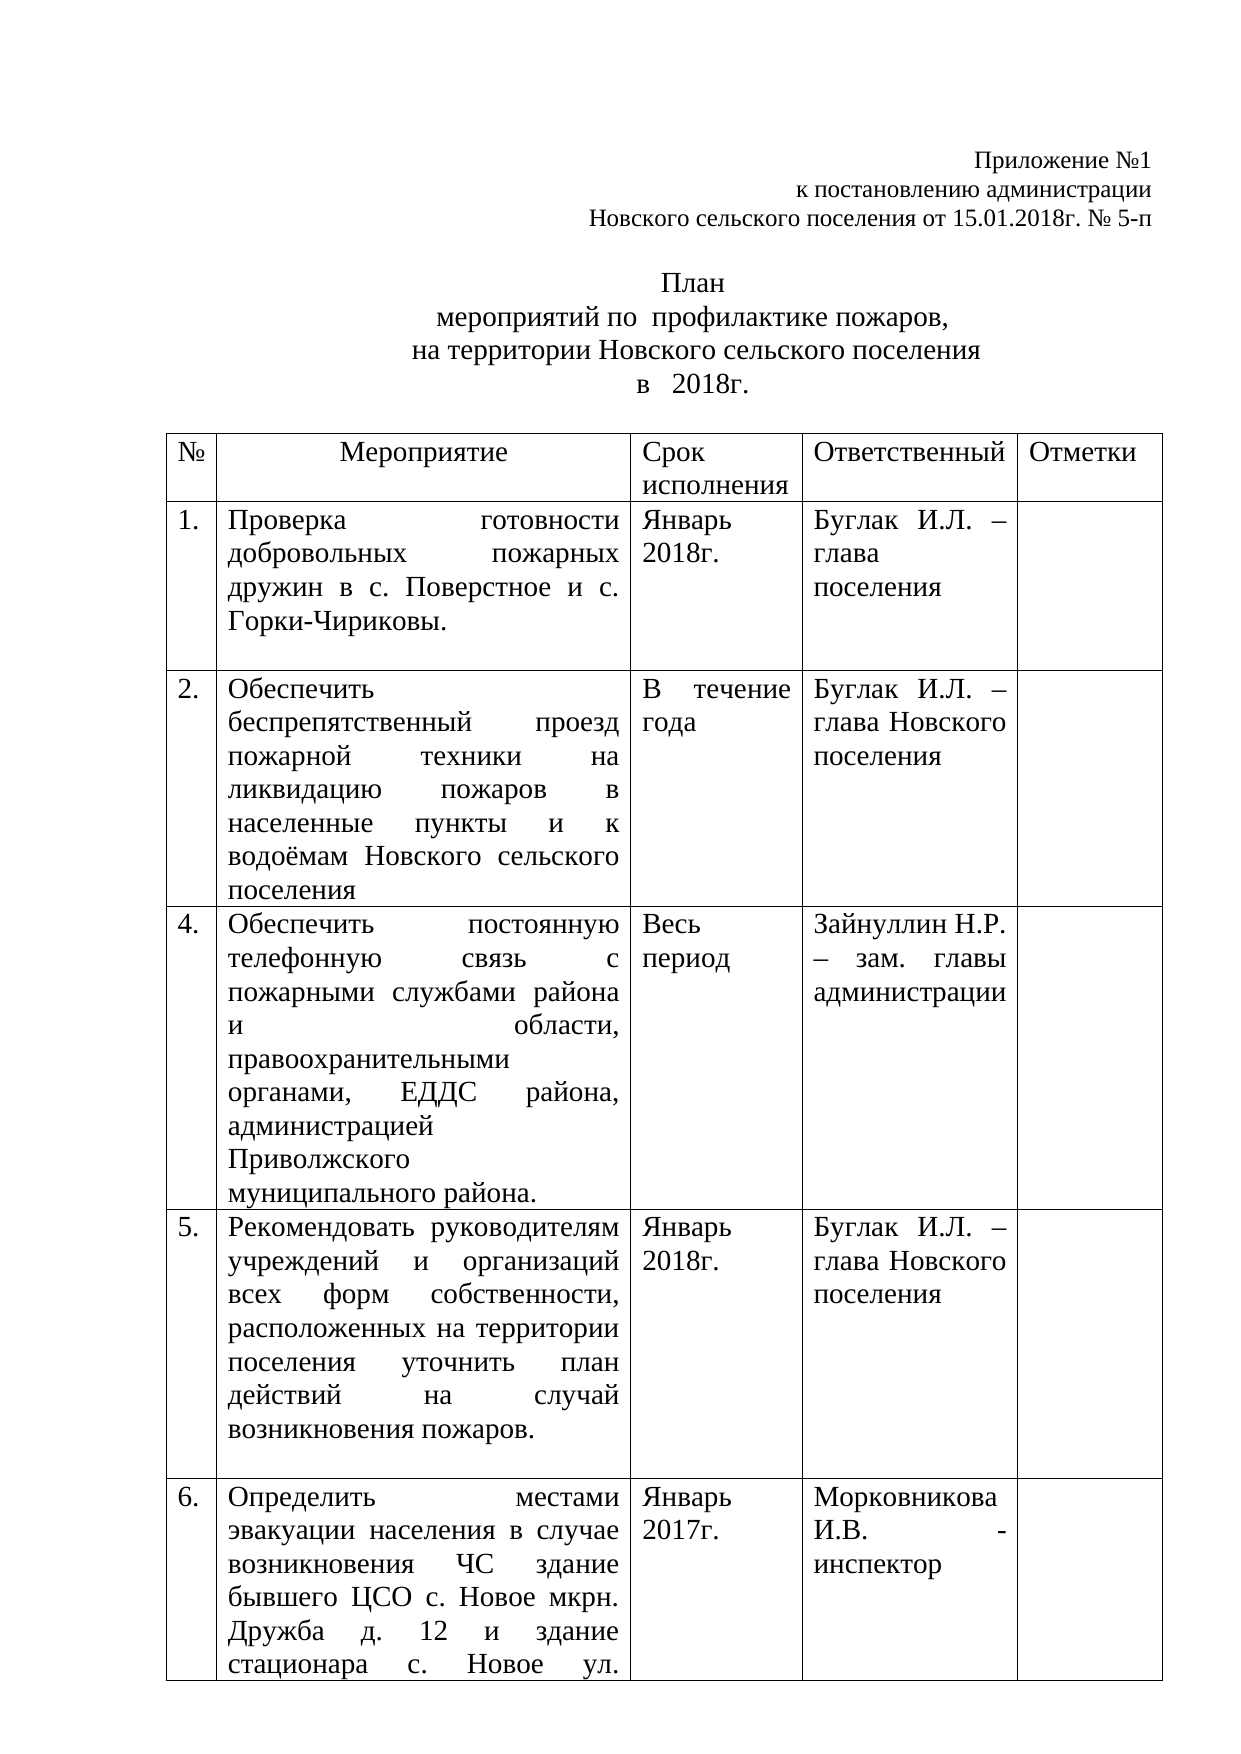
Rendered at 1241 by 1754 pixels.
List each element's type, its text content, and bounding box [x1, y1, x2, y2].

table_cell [217, 1479, 630, 1680]
table_cell Обеспечить постоянную телефонную связь с пожарными службами района и области, правоохранительными органами, ЕДДС района, администрацией Приволжского муниципального района. [217, 907, 630, 1208]
table_cell 6. [167, 1479, 216, 1680]
table_header Ответственный [803, 434, 1017, 501]
table_cell 5. [167, 1210, 216, 1478]
table_cell [1018, 502, 1162, 670]
text Приложение №1 [177, 145, 1152, 174]
table_cell [1018, 1210, 1162, 1478]
table_cell Зайнуллин Н.Р. – зам. главы администрации [803, 907, 1017, 1208]
text мероприятий по профилактике пожаров, [177, 299, 1152, 332]
table_cell Январь 2018г. [631, 1210, 802, 1478]
table_cell [1018, 907, 1162, 1208]
table_header Отметки [1018, 434, 1162, 501]
table_cell Январь 2017г. [631, 1479, 802, 1680]
text на территории Новского сельского поселения [177, 332, 1152, 366]
text План [177, 265, 1152, 299]
text в 2018г. [177, 366, 1152, 399]
table_cell Январь 2018г. [631, 502, 802, 670]
table_cell Буглак И.Л. – глава поселения [803, 502, 1017, 670]
table_cell Рекомендовать руководителям учреждений и организаций всех форм собственности, расположенных на территории поселения уточнить план действий на случай возникновения пожаров. [217, 1210, 630, 1478]
table_cell 1. [167, 502, 216, 670]
table_cell Весь период [631, 907, 802, 1208]
table_cell Проверка готовности добровольных пожарных дружин в с. Поверстное и с. Горки-Чириковы. [217, 502, 630, 670]
text Новского сельского поселения от 15.01.2018г. № 5-п [177, 203, 1152, 232]
table_header Срок исполнения [631, 434, 802, 501]
table_cell [1018, 1479, 1162, 1680]
table_cell Обеспечить беспрепятственный проезд пожарной техники на ликвидацию пожаров в населенные пункты и к водоёмам Новского сельского поселения [217, 671, 630, 906]
table_cell В течение года [631, 671, 802, 906]
table_cell Буглак И.Л. –глава Новского поселения [803, 671, 1017, 906]
text к постановлению администрации [177, 174, 1152, 203]
table_cell [1018, 671, 1162, 906]
table_header Мероприятие [217, 434, 630, 501]
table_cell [803, 1479, 1017, 1680]
table_header № [167, 434, 216, 501]
table_cell 4. [167, 907, 216, 1208]
table_cell 2. [167, 671, 216, 906]
table_cell Буглак И.Л. –глава Новского поселения [803, 1210, 1017, 1478]
